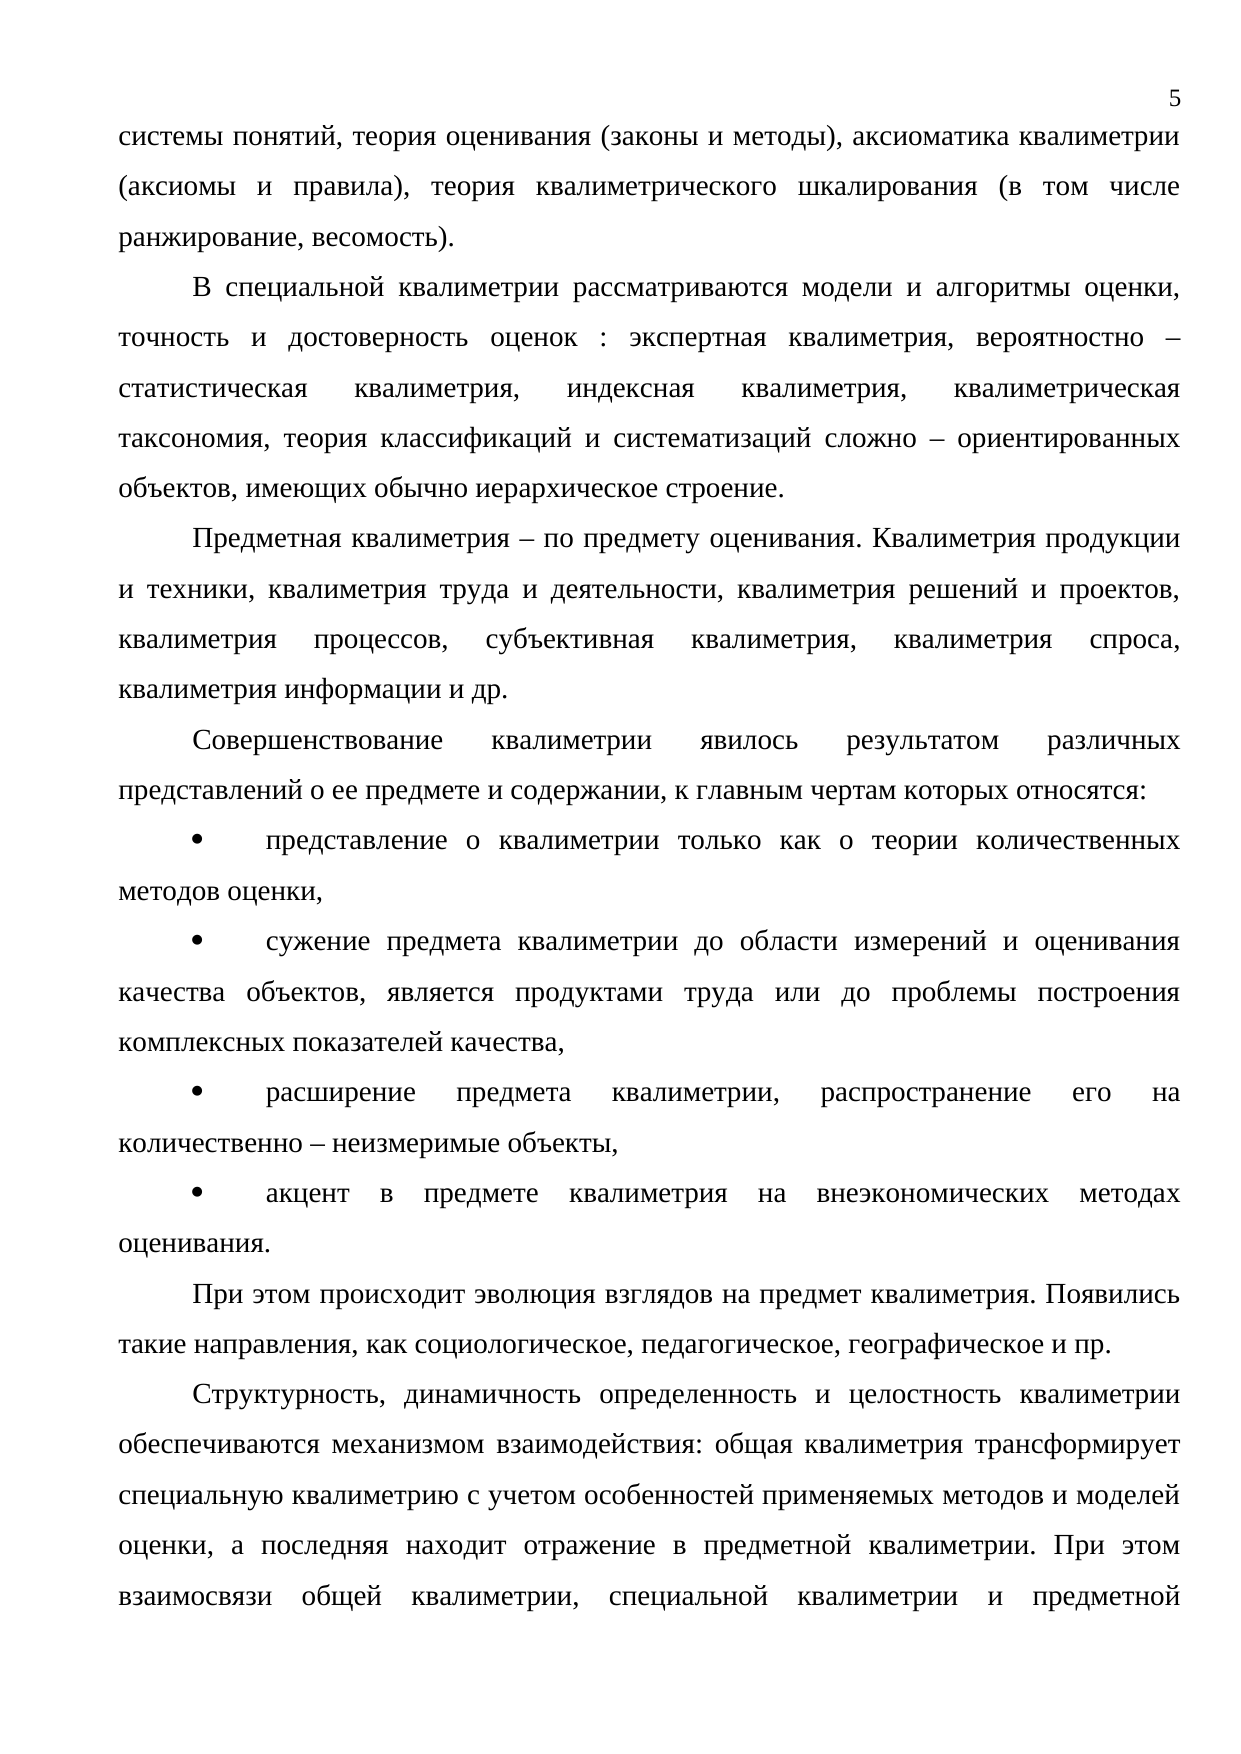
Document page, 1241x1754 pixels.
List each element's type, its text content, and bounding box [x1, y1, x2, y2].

list сужение предмета квалиметрии до области измерений и оценивания качества объектов, является продуктами труда или до проблемы построения комплексных показателей качества, [118, 923, 1181, 1057]
text В специальной квалиметрии рассматриваются модели и алгоритмы оценки, точность и достоверность оценок : экспертная квалиметрия, вероятностно – статистическая квалиметрия, индексная квалиметрия, квалиметрическая таксономия, теория классификаций и систематизаций сложно – ориентированных объектов, имеющих обычно иерархическое строение. [118, 269, 1181, 504]
text Предметная квалиметрия – по предмету оценивания. Квалиметрия продукции и техники, квалиметрия труда и деятельности, квалиметрия решений и проектов, квалиметрия процессов, субъективная квалиметрия, квалиметрия спроса, квалиметрия информации и др. [118, 521, 1181, 705]
list акцент в предмете квалиметрия на внеэкономических методах оценивания. [118, 1175, 1181, 1259]
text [118, 118, 1181, 252]
list представление о квалиметрии только как о теории количественных методов оценки, [118, 822, 1181, 906]
text При этом происходит эволюция взглядов на предмет квалиметрия. Появились такие направления, как социологическое, педагогическое, географическое и пр. [118, 1276, 1181, 1359]
list расширение предмета квалиметрии, распространение его на количественно – неизмеримые объекты, [118, 1074, 1181, 1158]
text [118, 1376, 1181, 1611]
text Совершенствование квалиметрии явилось результатом различных представлений о ее предмете и содержании, к главным чертам которых относятся: [118, 722, 1181, 806]
